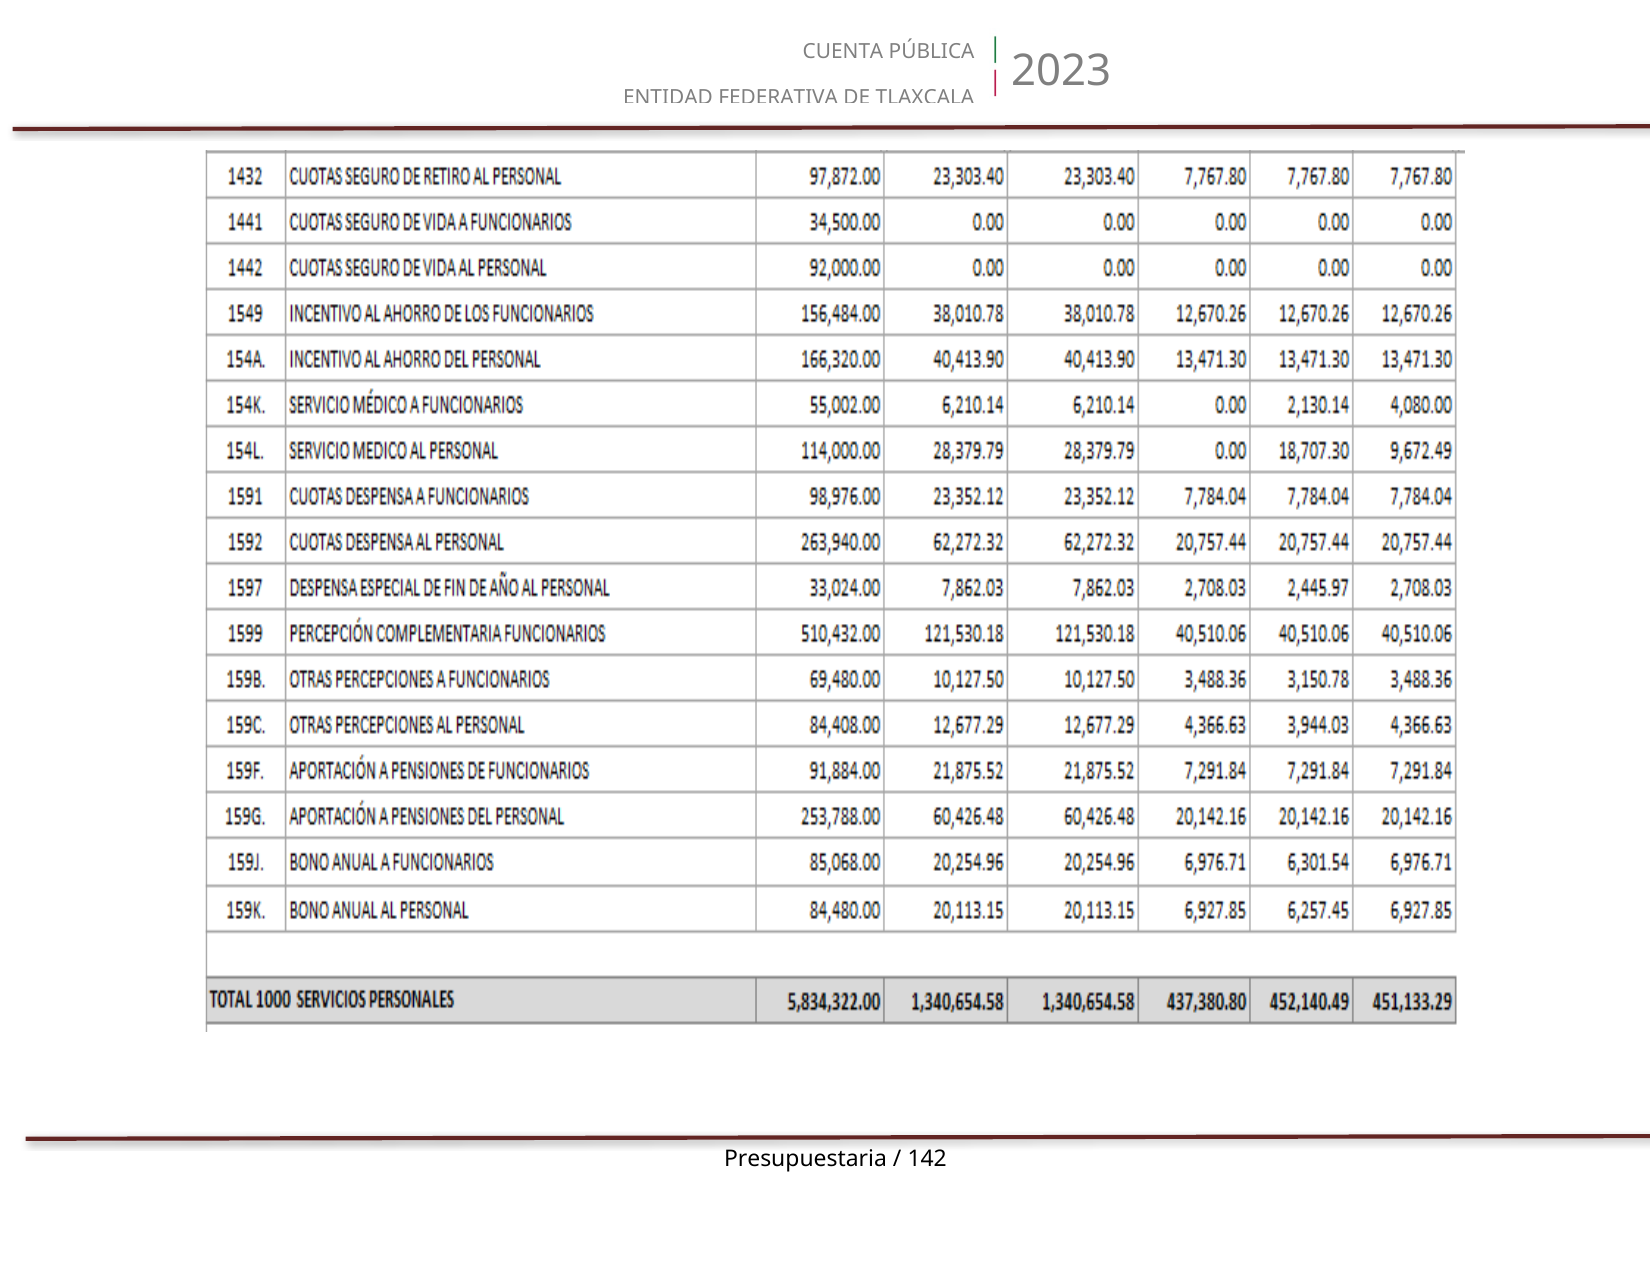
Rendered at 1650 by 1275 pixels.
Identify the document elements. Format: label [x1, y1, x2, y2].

picture [989, 28, 1005, 99]
picture [205, 150, 1465, 1032]
